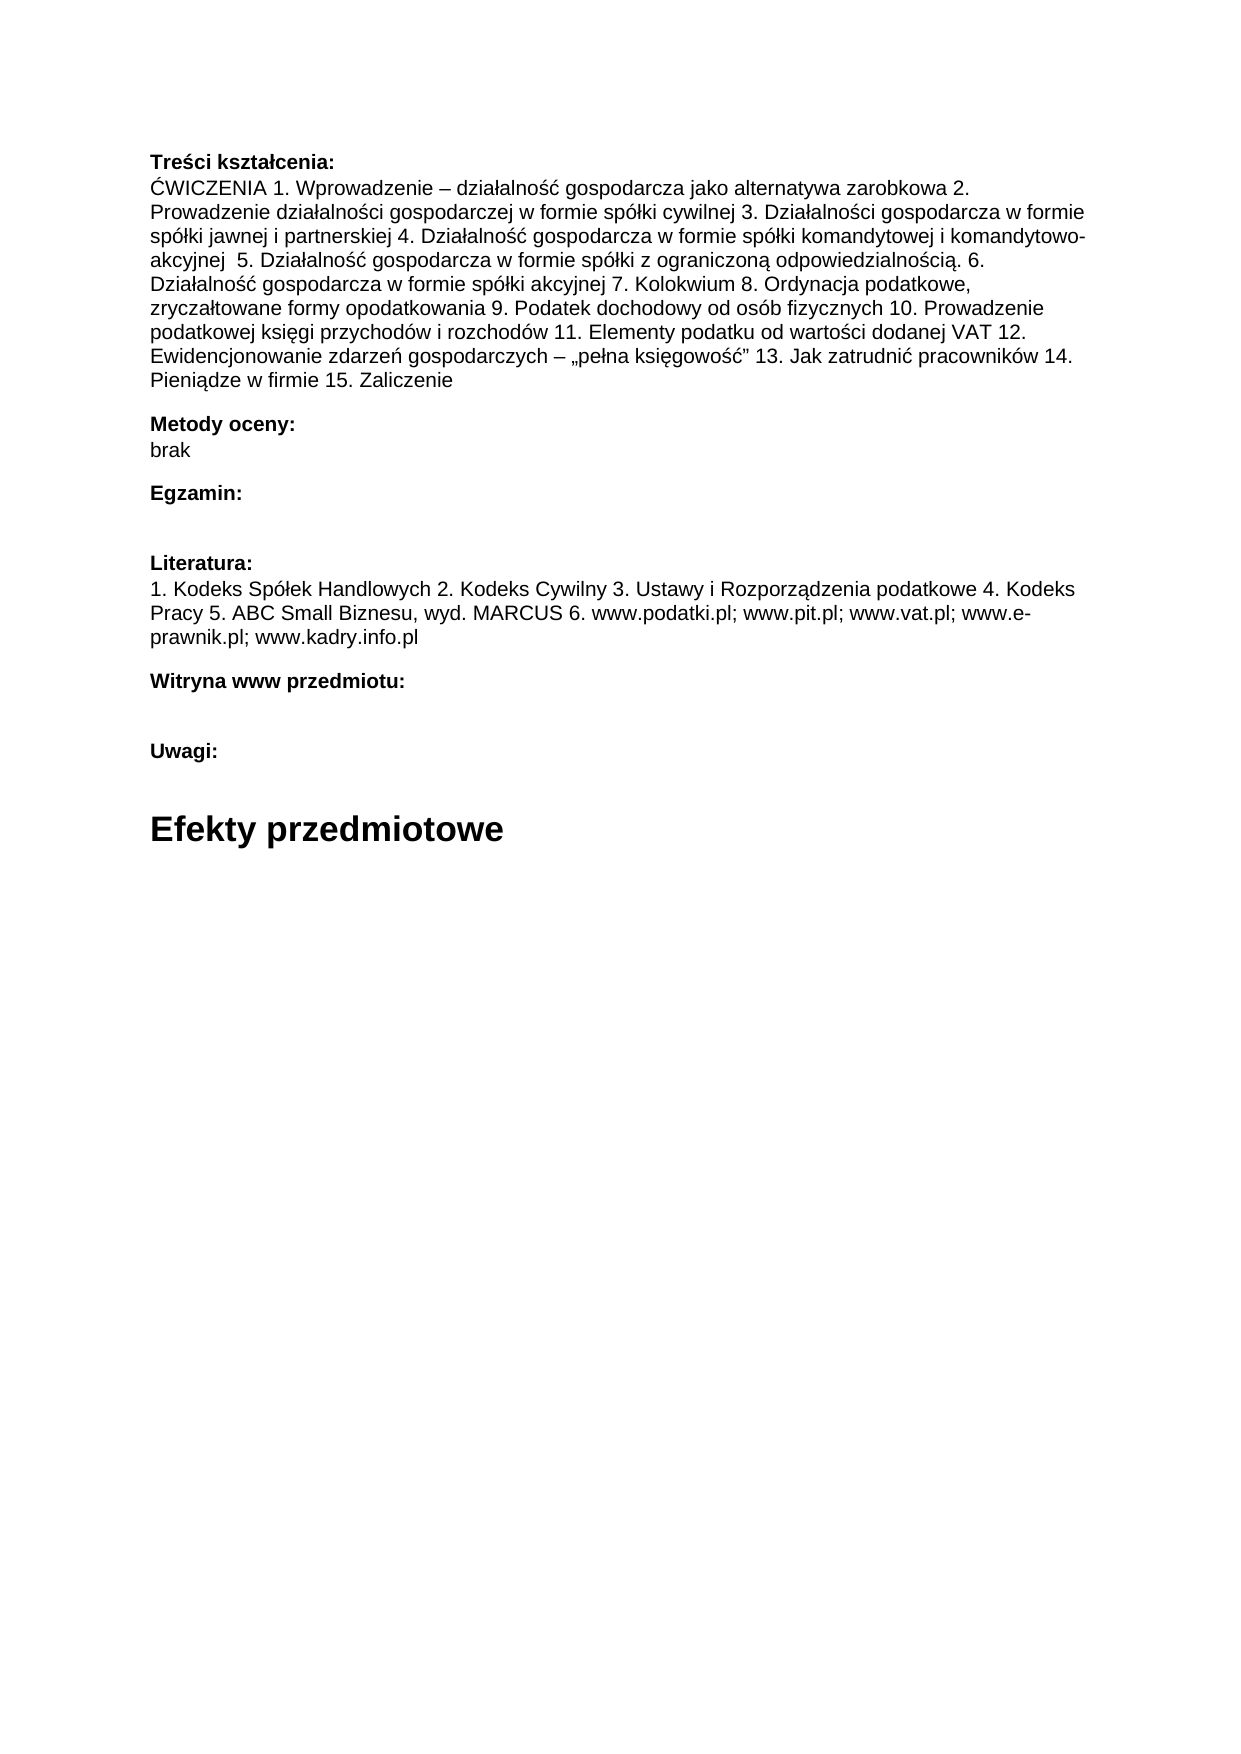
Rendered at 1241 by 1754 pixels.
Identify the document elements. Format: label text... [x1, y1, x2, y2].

text Witryna www przedmiotu: [150, 669, 1090, 693]
text Literatura: [150, 551, 1090, 575]
text Metody oceny: [150, 411, 1090, 435]
text 1. Kodeks Spółek Handlowych 2. Kodeks Cywilny 3. Ustawy i Rozporządzenia podatkowe 4. Kodeks Pracy 5. ABC Small Biznesu, wyd. MARCUS 6. www.podatki.pl; www.pit.pl; www.vat.pl; www.e-prawnik.pl; www.kadry.info.pl [150, 577, 1090, 649]
text brak [150, 437, 1090, 461]
text Uwagi: [150, 738, 1090, 762]
text Treści kształcenia: [150, 150, 1090, 174]
subtitle Efekty przedmiotowe [150, 808, 1090, 849]
text Egzamin: [150, 481, 1090, 505]
text ĆWICZENIA 1. Wprowadzenie – działalność gospodarcza jako alternatywa zarobkowa 2. Prowadzenie działalności gospodarczej w formie spółki cywilnej 3. Działalności gospodarcza w formie spółki jawnej i partnerskiej 4. Działalność gospodarcza w formie spółki komandytowej i komandytowo-akcyjnej 5. Działalność gospodarcza w formie spółki z ograniczoną odpowiedzialnością. 6. Działalność gospodarcza w formie spółki akcyjnej 7. Kolokwium 8. Ordynacja podatkowe, zryczałtowane formy opodatkowania 9. Podatek dochodowy od osób fizycznych 10. Prowadzenie podatkowej księgi przychodów i rozchodów 11. Elementy podatku od wartości dodanej VAT 12. Ewidencjonowanie zdarzeń gospodarczych – „pełna księgowość” 13. Jak zatrudnić pracowników 14. Pieniądze w firmie 15. Zaliczenie [150, 176, 1090, 392]
